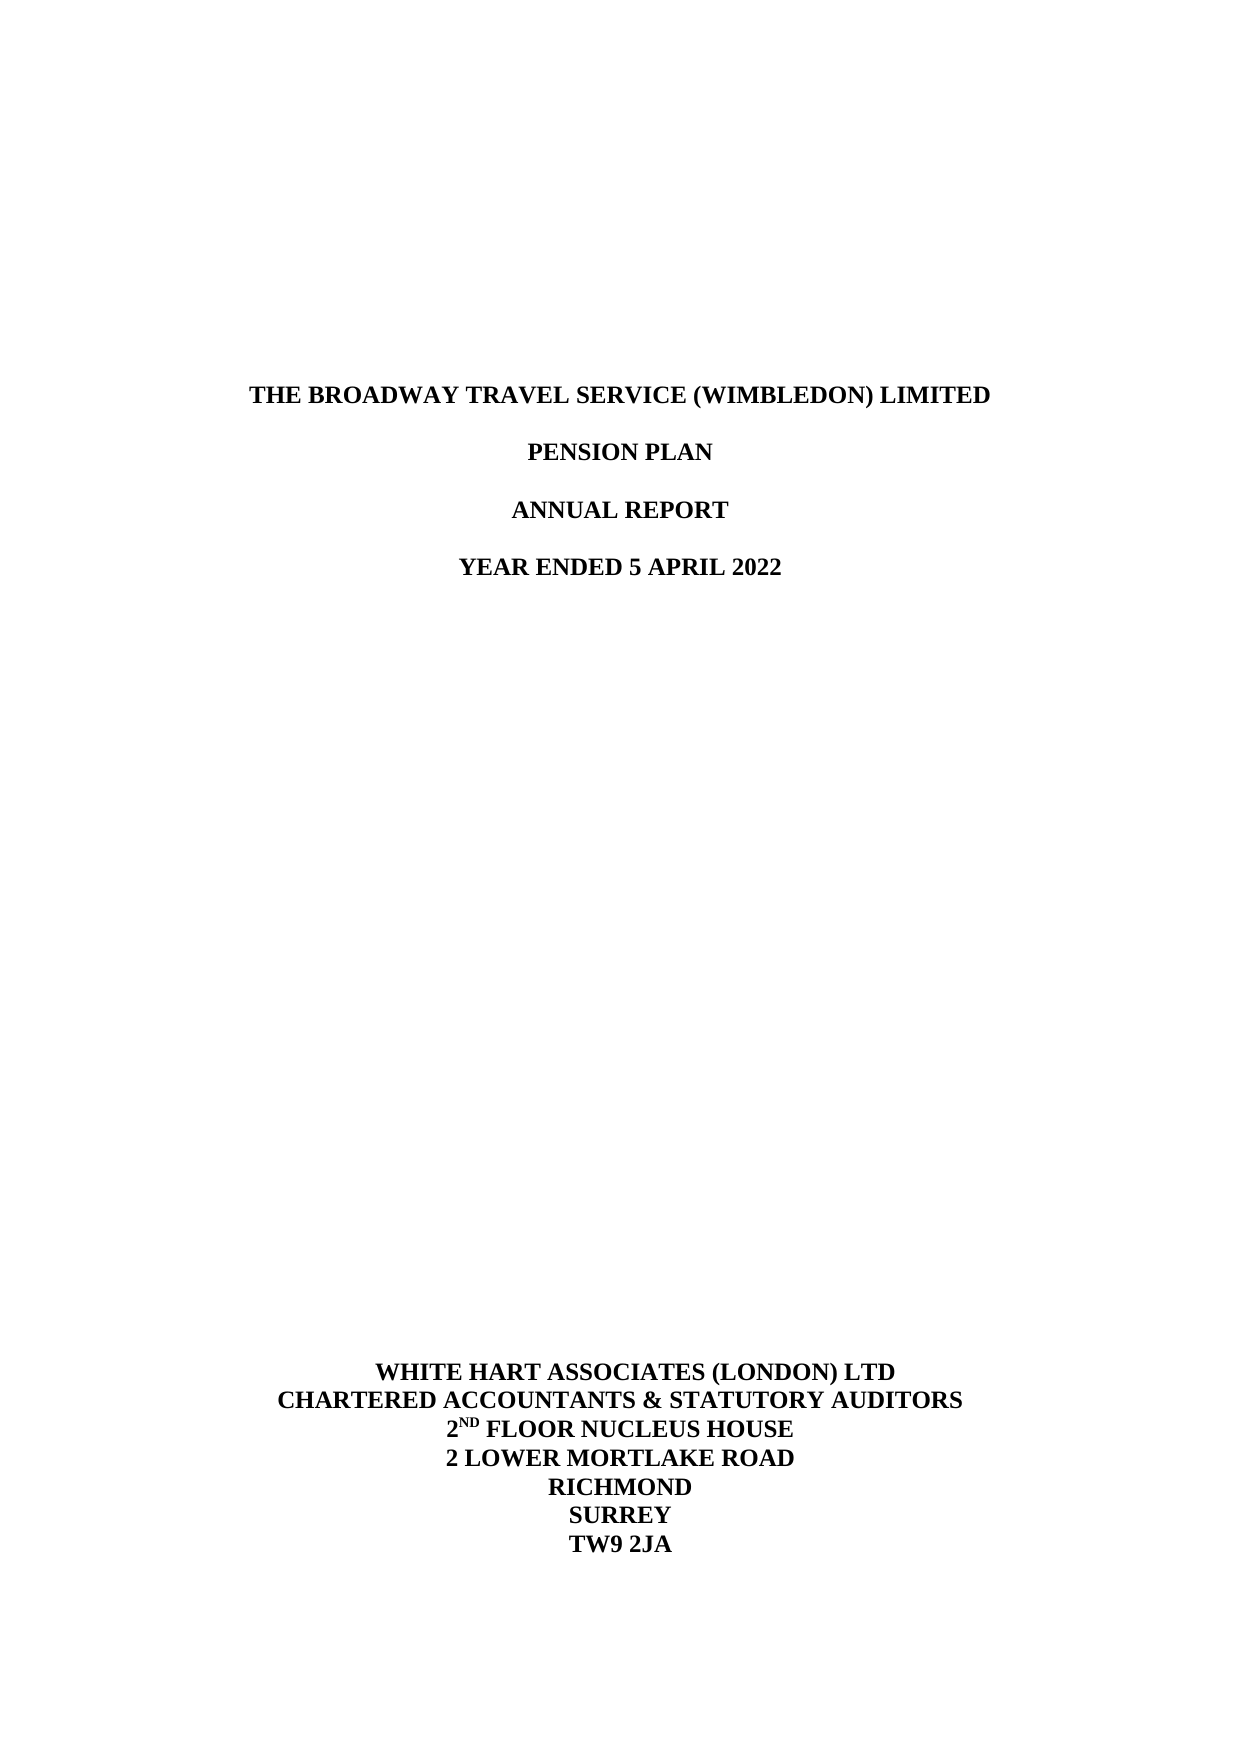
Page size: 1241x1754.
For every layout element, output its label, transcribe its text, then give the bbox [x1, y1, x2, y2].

text PENSION PLAN [150, 437, 1090, 466]
text 2ND FLOOR NUCLEUS HOUSE [150, 1414, 1090, 1443]
text 2 LOWER MORTLAKE ROAD [150, 1443, 1090, 1472]
text SURREY [150, 1501, 1090, 1529]
text RICHMOND [150, 1472, 1090, 1501]
text TW9 2JA [150, 1529, 1090, 1558]
text ANNUAL REPORT [150, 495, 1090, 524]
text CHARTERED ACCOUNTANTS & STATUTORY AUDITORS [150, 1386, 1090, 1414]
text YEAR ENDED 5 APRIL 2022 [150, 552, 1090, 581]
text THE BROADWAY TRAVEL SERVICE (WIMBLEDON) LIMITED [150, 380, 1090, 409]
text WHITE HART ASSOCIATES (LONDON) LTD [300, 1357, 1090, 1386]
